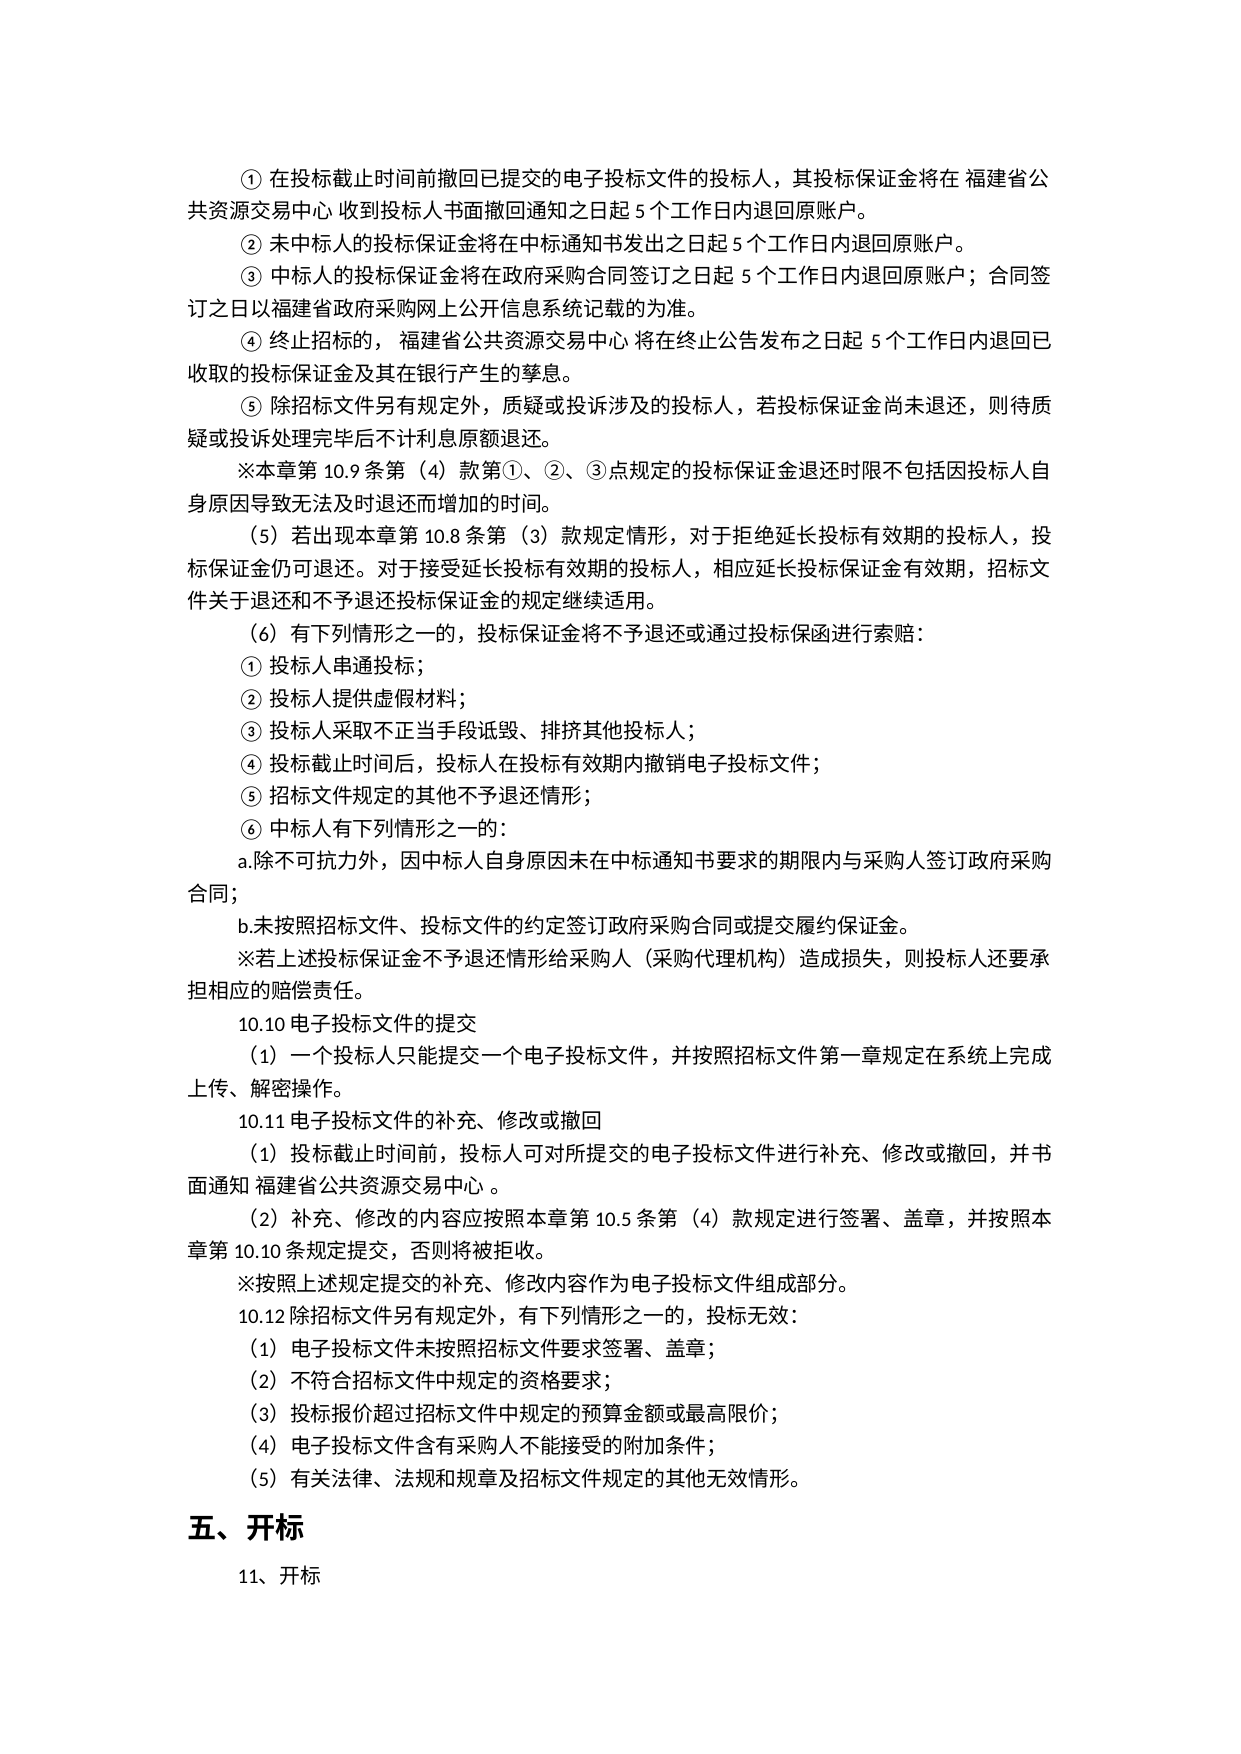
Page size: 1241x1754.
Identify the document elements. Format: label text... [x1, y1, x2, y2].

text （2）不符合招标文件中规定的资格要求； [187, 1364, 1053, 1397]
text ②投标人提供虚假材料； [187, 682, 1053, 714]
text ①投标人串通投标； [187, 649, 1053, 682]
text （3）投标报价超过招标文件中规定的预算金额或最高限价； [187, 1397, 1053, 1429]
text （1）电子投标文件未按照招标文件要求签署、盖章； [187, 1332, 1053, 1364]
text ①在投标截止时间前撤回已提交的电子投标文件的投标人，其投标保证金将在 福建省公共资源交易中心 收到投标人书面撤回通知之日起5个工作日内退回原账户。 [187, 162, 1053, 227]
text 11、开标 [187, 1559, 1053, 1592]
text （6）有下列情形之一的，投标保证金将不予退还或通过投标保函进行索赔： [187, 617, 1053, 649]
text ※本章第10.9条第（4）款第①、②、③点规定的投标保证金退还时限不包括因投标人自身原因导致无法及时退还而增加的时间。 [187, 454, 1053, 519]
text 10.12除招标文件另有规定外，有下列情形之一的，投标无效： [187, 1299, 1053, 1332]
text 10.10电子投标文件的提交 [187, 1007, 1053, 1039]
text （1）一个投标人只能提交一个电子投标文件，并按照招标文件第一章规定在系统上完成上传、解密操作。 [187, 1039, 1053, 1104]
text （4）电子投标文件含有采购人不能接受的附加条件； [187, 1429, 1053, 1462]
text ④终止招标的， 福建省公共资源交易中心 将在终止公告发布之日起5个工作日内退回已收取的投标保证金及其在银行产生的孳息。 [187, 324, 1053, 389]
text ⑥中标人有下列情形之一的： [187, 812, 1053, 844]
text ④投标截止时间后，投标人在投标有效期内撤销电子投标文件； [187, 747, 1053, 779]
text b.未按照招标文件、投标文件的约定签订政府采购合同或提交履约保证金。 [187, 909, 1053, 942]
text （5）有关法律、法规和规章及招标文件规定的其他无效情形。 [187, 1462, 1053, 1494]
text （1）投标截止时间前，投标人可对所提交的电子投标文件进行补充、修改或撤回，并书面通知 福建省公共资源交易中心 。 [187, 1137, 1053, 1202]
text ②未中标人的投标保证金将在中标通知书发出之日起5个工作日内退回原账户。 [187, 227, 1053, 259]
text ⑤招标文件规定的其他不予退还情形； [187, 779, 1053, 812]
text 五、开标 [187, 1494, 1053, 1559]
text a.除不可抗力外，因中标人自身原因未在中标通知书要求的期限内与采购人签订政府采购合同； [187, 844, 1053, 909]
text ③投标人采取不正当手段诋毁、排挤其他投标人； [187, 714, 1053, 747]
text ※按照上述规定提交的补充、修改内容作为电子投标文件组成部分。 [187, 1267, 1053, 1299]
text ⑤除招标文件另有规定外，质疑或投诉涉及的投标人，若投标保证金尚未退还，则待质疑或投诉处理完毕后不计利息原额退还。 [187, 389, 1053, 454]
text （2）补充、修改的内容应按照本章第10.5条第（4）款规定进行签署、盖章，并按照本章第10.10条规定提交，否则将被拒收。 [187, 1202, 1053, 1267]
text （5）若出现本章第10.8条第（3）款规定情形，对于拒绝延长投标有效期的投标人，投标保证金仍可退还。对于接受延长投标有效期的投标人，相应延长投标保证金有效期，招标文件关于退还和不予退还投标保证金的规定继续适用。 [187, 519, 1053, 617]
text ③中标人的投标保证金将在政府采购合同签订之日起5个工作日内退回原账户；合同签订之日以福建省政府采购网上公开信息系统记载的为准。 [187, 259, 1053, 324]
text ※若上述投标保证金不予退还情形给采购人（采购代理机构）造成损失，则投标人还要承担相应的赔偿责任。 [187, 942, 1053, 1007]
text 10.11电子投标文件的补充、修改或撤回 [187, 1104, 1053, 1137]
